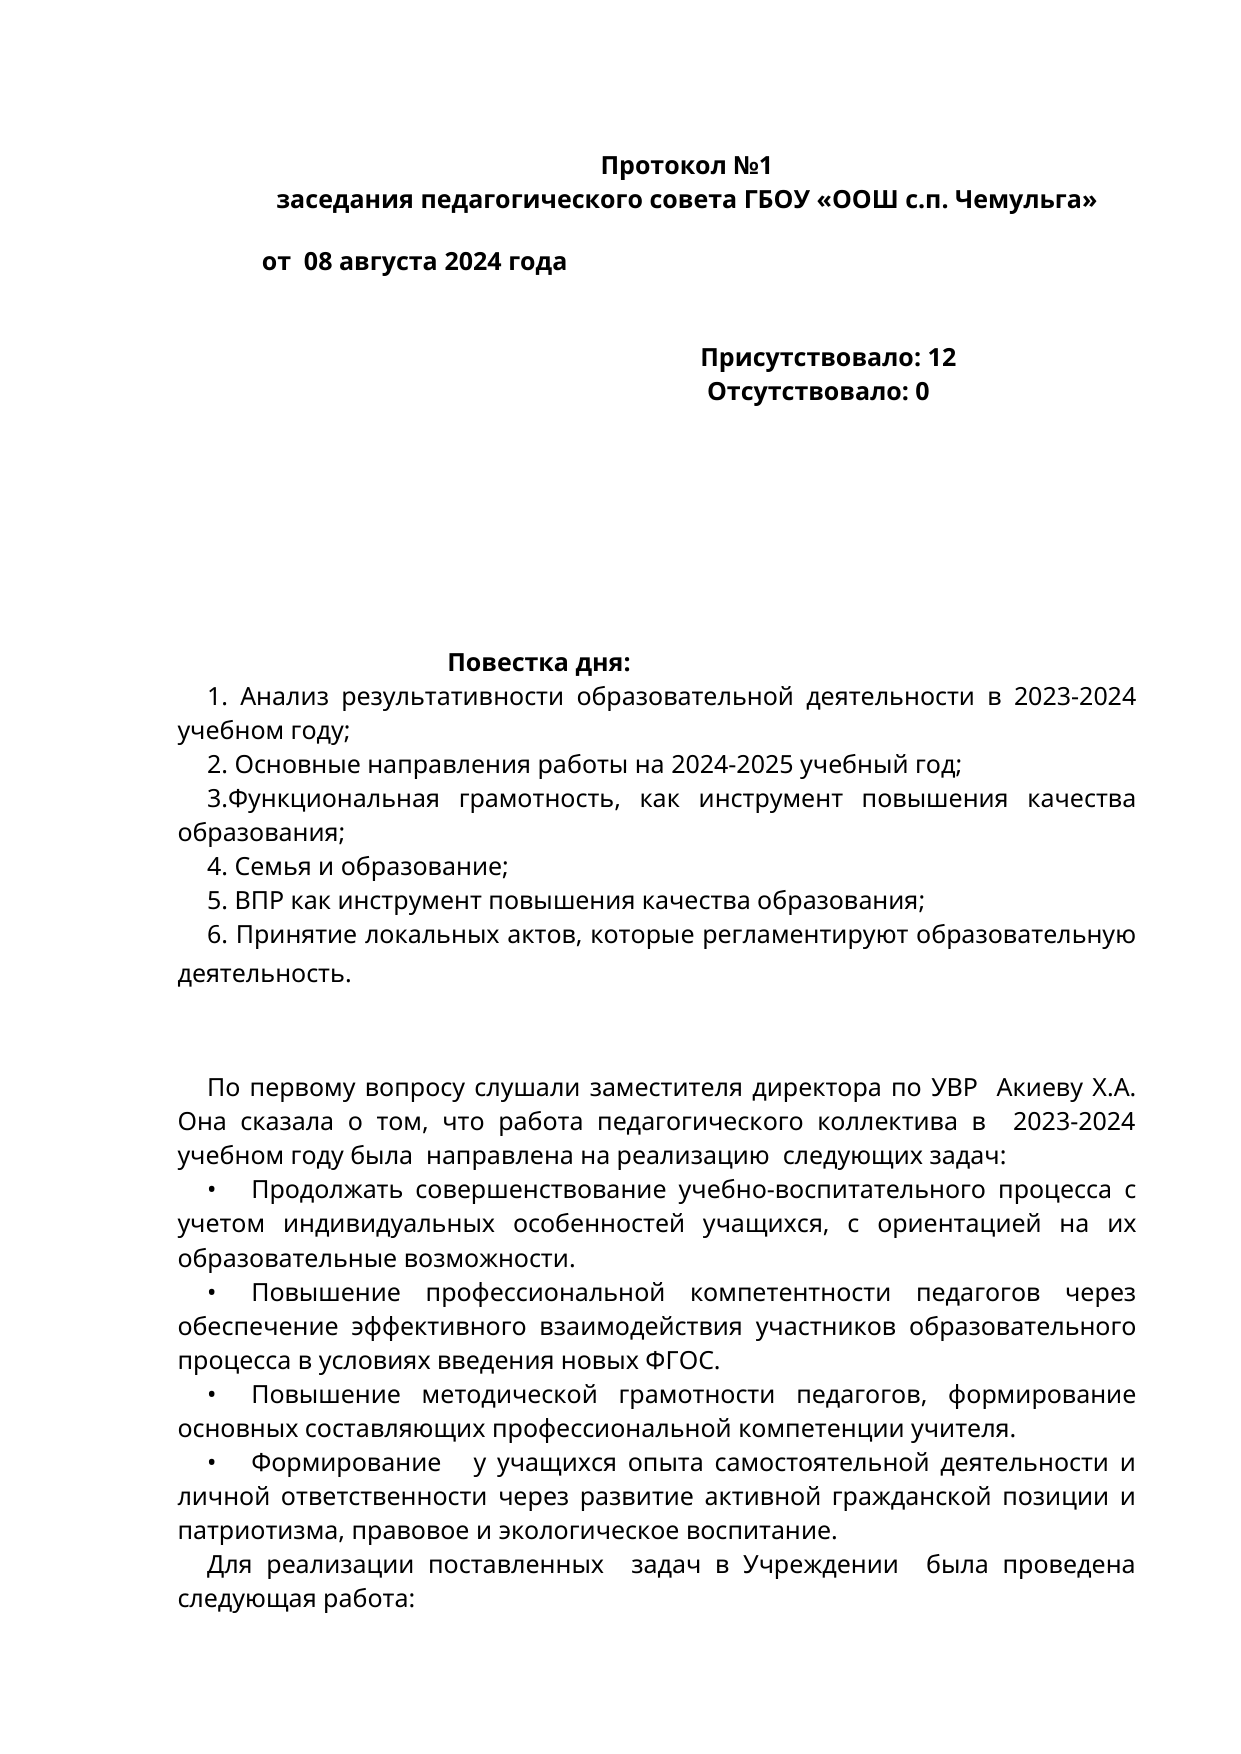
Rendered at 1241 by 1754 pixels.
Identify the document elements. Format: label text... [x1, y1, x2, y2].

text Отсутствовало: 0 [177, 374, 1167, 408]
text Присутствовало: 12 [177, 340, 1167, 374]
text • Повышение методической грамотности педагогов, формирование основных составляющих профессиональной компетенции учителя. [177, 1376, 1137, 1444]
text Протокол №1 [177, 148, 1167, 182]
text • Повышение профессиональной компетентности педагогов через обеспечение эффективного взаимодействия участников образовательного процесса в условиях введения новых ФГОС. [177, 1274, 1137, 1376]
text • Продолжать совершенствование учебно-воспитательного процесса с учетом индивидуальных особенностей учащихся, с ориентацией на их образовательные возможности. [177, 1172, 1137, 1274]
text 5. ВПР как инструмент повышения качества образования; [177, 883, 1137, 917]
text 4. Семья и образование; [177, 849, 1137, 883]
text 2. Основные направления работы на 2024-2025 учебный год; [177, 746, 1137, 781]
text 3.Функциональная грамотность, как инструмент повышения качества образования; [177, 781, 1137, 849]
text Для реализации поставленных задач в Учреждении была проведена следующая работа: [177, 1547, 1137, 1615]
text • Формирование у учащихся опыта самостоятельной деятельности и личной ответственности через развитие активной гражданской позиции и патриотизма, правовое и экологическое воспитание. [177, 1444, 1137, 1547]
text заседания педагогического совета ГБОУ «ООШ с.п. Чемульга» [177, 182, 1167, 216]
text По первому вопросу слушали заместителя директора по УВР Акиеву Х.А. Она сказала о том, что работа педагогического коллектива в 2023-2024 учебном году была направлена на реализацию следующих задач: [177, 1070, 1137, 1172]
text 1. Анализ результативности образовательной деятельности в 2023-2024 учебном году; [177, 678, 1137, 746]
text от 08 августа 2024 года [177, 244, 1167, 278]
text Повестка дня: [177, 644, 1167, 678]
text 6. Принятие локальных актов, которые регламентируют образовательную деятельность. [177, 917, 1137, 991]
